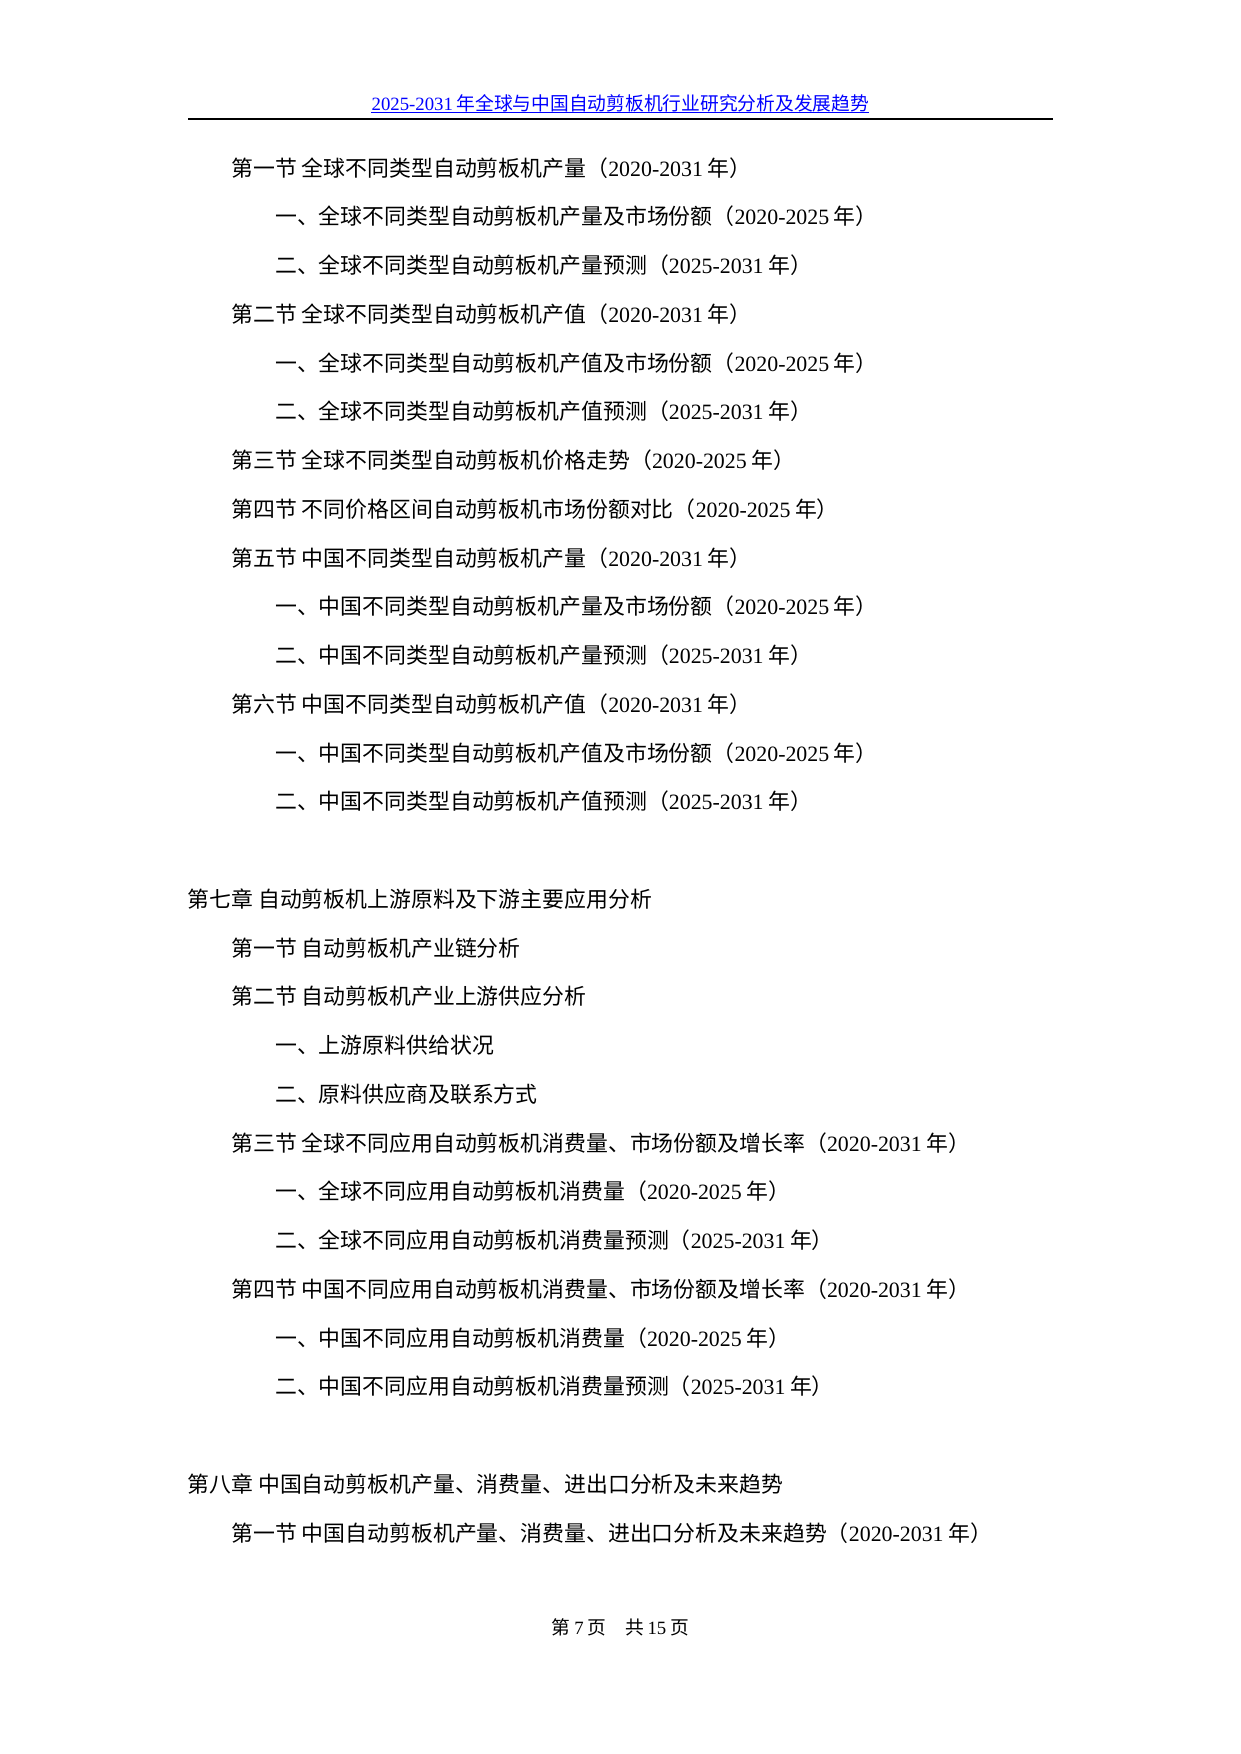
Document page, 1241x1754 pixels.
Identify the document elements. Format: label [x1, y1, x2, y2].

text [187, 150, 1053, 1548]
